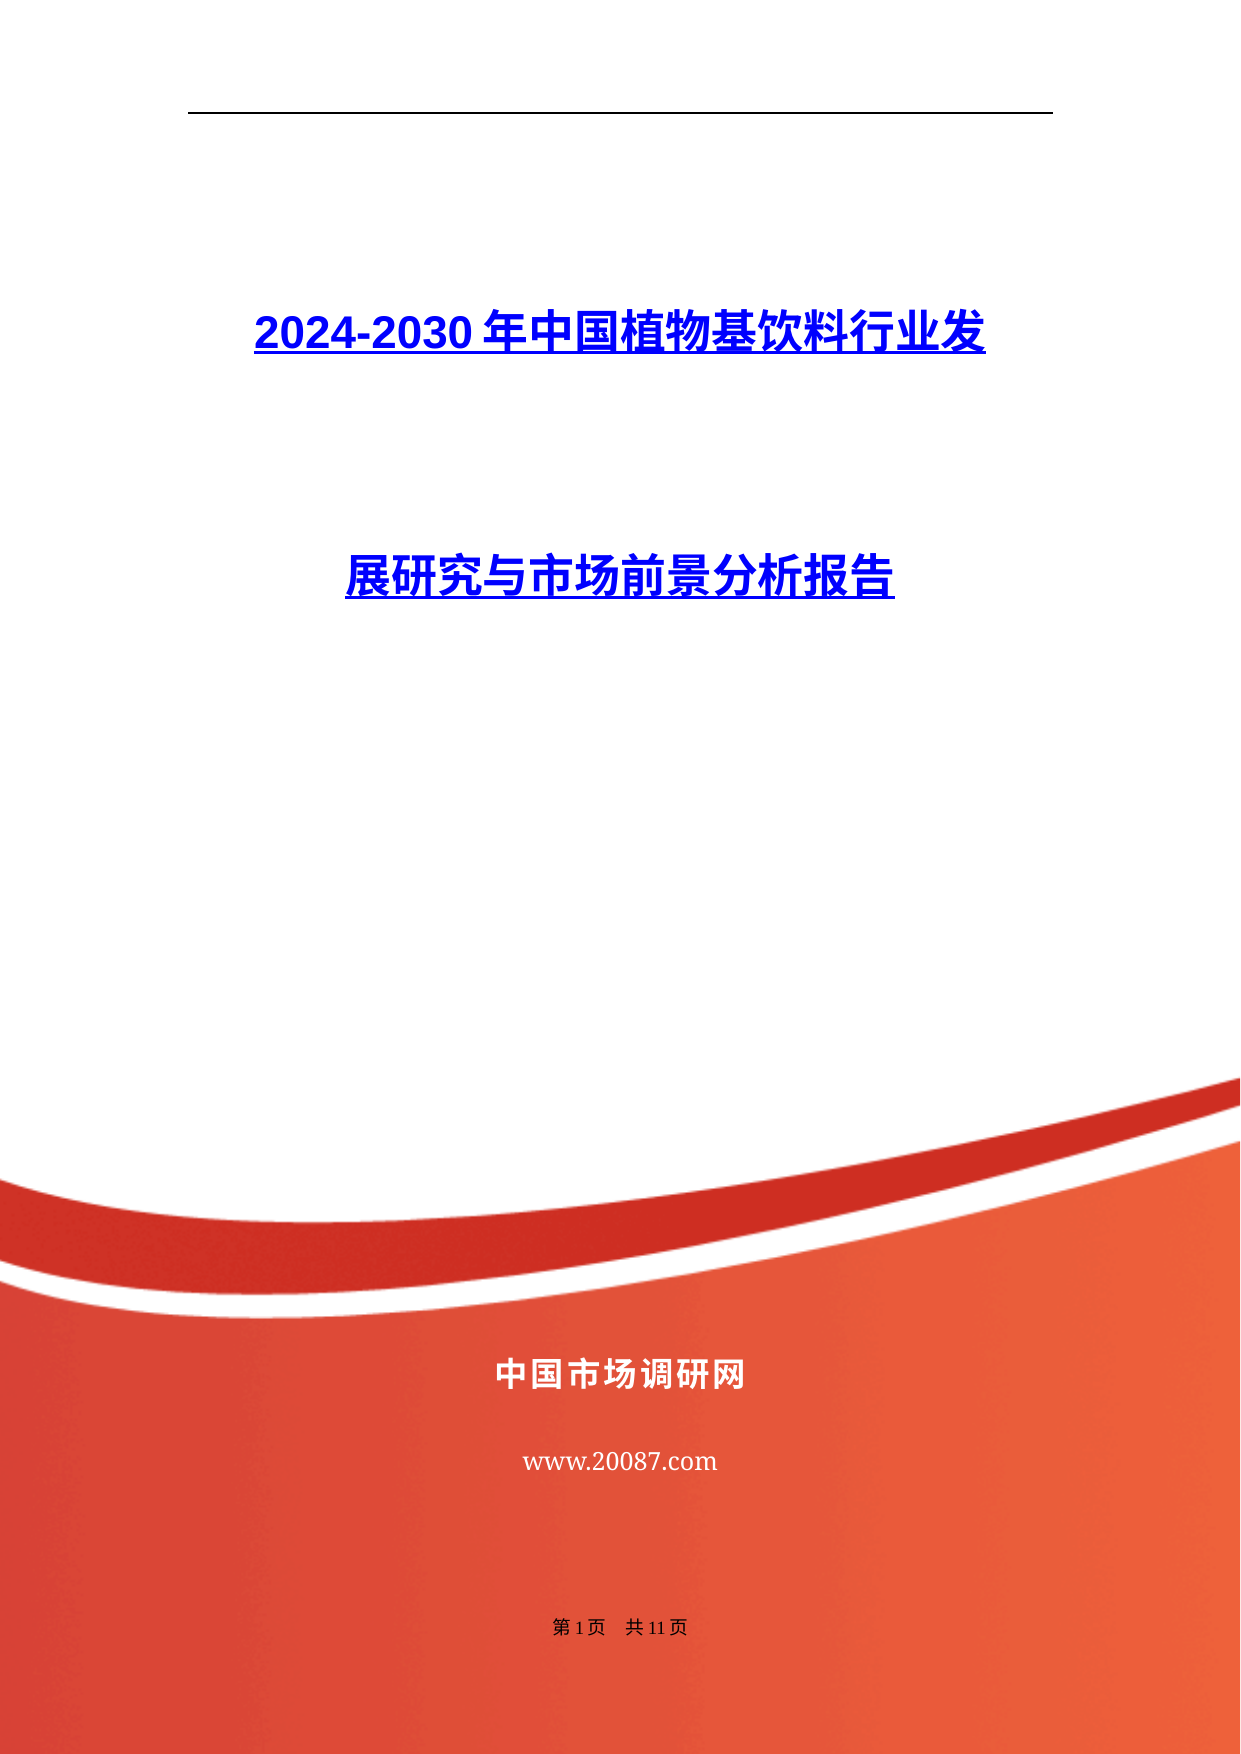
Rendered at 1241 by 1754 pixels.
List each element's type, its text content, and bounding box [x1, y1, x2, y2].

table_header 2024-2030年中国植物基饮料行业发展研究与市场前景分析报告 [188, 207, 1053, 773]
subtitle 中国市场调研网 [187, 1339, 1053, 1404]
picture [0, 1006, 1241, 1754]
text www.20087.com [187, 1428, 1053, 1493]
